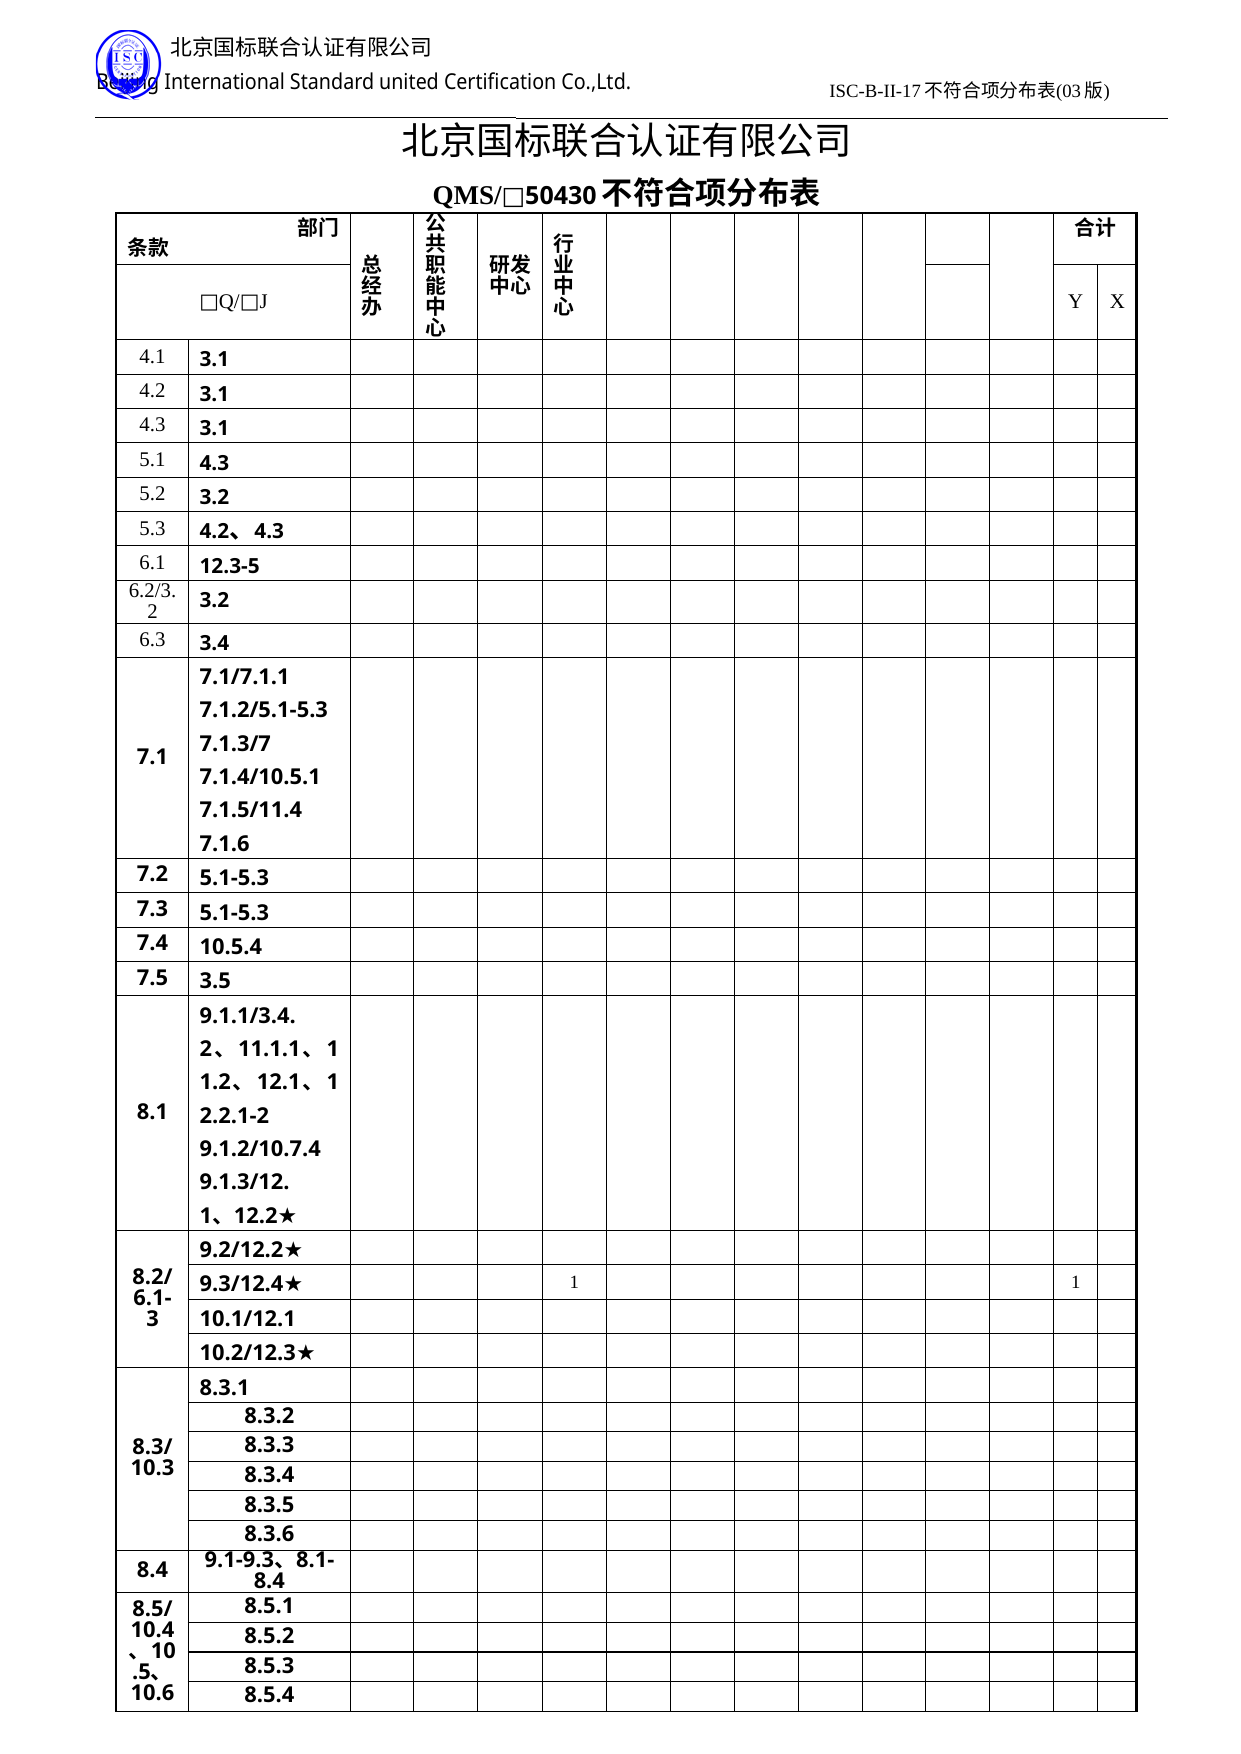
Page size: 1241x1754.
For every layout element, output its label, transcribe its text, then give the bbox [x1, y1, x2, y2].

table_cell [607, 581, 670, 622]
table_cell [351, 1231, 413, 1264]
table_cell [671, 375, 734, 408]
table_cell [543, 581, 606, 622]
text 北京国标联合认证有限公司 [96, 124, 1157, 162]
table_cell [735, 1231, 798, 1264]
table_cell [863, 996, 925, 1230]
table_cell [414, 1682, 477, 1711]
table_cell [799, 340, 862, 373]
table_cell [671, 1265, 734, 1298]
table_cell [735, 1462, 798, 1490]
table_cell [799, 512, 862, 545]
table_cell [543, 962, 606, 995]
table_cell [607, 1551, 670, 1592]
table_cell [735, 1682, 798, 1711]
table_cell 7.2 [117, 859, 188, 892]
table_cell [478, 443, 542, 477]
table_cell [478, 1432, 542, 1461]
table_cell [543, 478, 606, 511]
table_cell [735, 1432, 798, 1461]
table_cell [735, 1491, 798, 1520]
table_cell 3.5 [189, 962, 350, 995]
table_header 研发中心 [478, 214, 542, 339]
table_cell 7.3 [117, 893, 188, 927]
table_cell [414, 581, 477, 622]
table_header [735, 214, 798, 339]
table_cell [351, 1491, 413, 1520]
table_cell [414, 1491, 477, 1520]
table_cell [414, 1300, 477, 1333]
table_cell [1098, 1432, 1135, 1461]
table_cell [1054, 624, 1097, 657]
table_cell [1098, 375, 1135, 408]
table_cell [607, 1300, 670, 1333]
table_cell [543, 443, 606, 477]
table_cell [478, 409, 542, 442]
table_cell [863, 581, 925, 622]
table_cell [543, 375, 606, 408]
table_cell [1054, 1432, 1097, 1461]
table_cell [1054, 1551, 1097, 1592]
table_cell [863, 1491, 925, 1520]
table_cell 7.1/7.1.1 7.1.2/5.1-5.3 7.1.3/7 7.1.4/10.5.1 7.1.5/11.4 7.1.6 [189, 658, 350, 858]
table_cell 10.2/12.3★ [189, 1334, 350, 1367]
table_cell [926, 409, 989, 442]
table_cell [414, 478, 477, 511]
table_cell [799, 409, 862, 442]
table_cell [863, 375, 925, 408]
table_cell 8.4 [117, 1551, 188, 1592]
table_cell [1054, 443, 1097, 477]
table_cell [671, 1462, 734, 1490]
table_cell [478, 1231, 542, 1264]
table_cell [478, 962, 542, 995]
table_cell [478, 1593, 542, 1622]
table_header [926, 214, 989, 264]
table_cell [543, 1521, 606, 1549]
table_cell [671, 581, 734, 622]
table_cell [478, 1403, 542, 1431]
table_cell [1054, 546, 1097, 580]
table_cell [1098, 1403, 1135, 1431]
table_cell [478, 1623, 542, 1651]
table_cell [414, 443, 477, 477]
table_cell [1098, 1368, 1135, 1402]
table_header [863, 214, 925, 339]
table_cell [607, 340, 670, 373]
table_cell [990, 1623, 1053, 1651]
table_cell 8.3.2 [189, 1403, 350, 1431]
table_cell [926, 658, 989, 858]
table_cell [735, 1653, 798, 1681]
table_cell [990, 996, 1053, 1230]
table_cell [671, 1368, 734, 1402]
table_cell 7.4 [117, 928, 188, 961]
table_cell [926, 1623, 989, 1651]
table_cell 5.1-5.3 [189, 859, 350, 892]
table_cell 8.5.3 [189, 1653, 350, 1681]
table_cell [607, 1521, 670, 1549]
table_cell 3.1 [189, 340, 350, 373]
table_cell 5.1-5.3 [189, 893, 350, 927]
table_cell [543, 1491, 606, 1520]
table_cell [799, 443, 862, 477]
table_cell [1098, 658, 1135, 858]
table_cell [478, 1682, 542, 1711]
table_header 部门 条款 [117, 214, 350, 264]
table_cell [863, 1521, 925, 1549]
table_cell [799, 658, 862, 858]
table_cell 7.5 [117, 962, 188, 995]
table_cell [414, 1462, 477, 1490]
table_cell [926, 512, 989, 545]
table_cell [478, 928, 542, 961]
table_cell [863, 1682, 925, 1711]
table_cell [478, 624, 542, 657]
table_cell [351, 1462, 413, 1490]
table_cell [1098, 512, 1135, 545]
table_cell [735, 893, 798, 927]
table_cell 1 [543, 1265, 606, 1298]
table_cell [926, 928, 989, 961]
table_cell [351, 658, 413, 858]
table_cell [478, 340, 542, 373]
table_cell [863, 1593, 925, 1622]
table_cell [1098, 409, 1135, 442]
table_cell [543, 340, 606, 373]
table_cell [607, 1231, 670, 1264]
table_cell [607, 375, 670, 408]
table_cell 6.1 [117, 546, 188, 580]
table_cell [607, 1265, 670, 1298]
table_cell [414, 340, 477, 373]
table_cell [735, 1593, 798, 1622]
table_cell [607, 546, 670, 580]
table_cell [863, 1231, 925, 1264]
table_cell [1098, 1521, 1135, 1549]
table_cell [1054, 1623, 1097, 1651]
table_cell [607, 996, 670, 1230]
table_cell [414, 1432, 477, 1461]
table_cell [863, 928, 925, 961]
table_cell [735, 409, 798, 442]
table_cell [990, 1491, 1053, 1520]
table_cell [1098, 1462, 1135, 1490]
table_cell [990, 624, 1053, 657]
table_cell [990, 581, 1053, 622]
table_cell [799, 1403, 862, 1431]
table_cell [1054, 512, 1097, 545]
table_cell [735, 1368, 798, 1402]
table_cell [990, 1462, 1053, 1490]
table_cell [1054, 1491, 1097, 1520]
table_cell 8.1 [117, 996, 188, 1230]
table_cell [1054, 1682, 1097, 1711]
table_cell [926, 340, 989, 373]
table_cell [1054, 409, 1097, 442]
table_header 公共职能中心 [414, 214, 477, 339]
table_cell 7.1 [117, 658, 188, 858]
table_cell [351, 409, 413, 442]
table_cell 8.5/10.4、10.5、10.6、10.7 [117, 1593, 188, 1711]
table_cell [671, 1334, 734, 1367]
table_cell 4.1 [117, 340, 188, 373]
table_cell [543, 1403, 606, 1431]
table_cell □Q/□J [117, 265, 350, 339]
table_cell [414, 1334, 477, 1367]
table_cell [926, 1265, 989, 1298]
table_cell [990, 1521, 1053, 1549]
table_cell 8.5.2 [189, 1623, 350, 1651]
table_cell [799, 1334, 862, 1367]
table_header [799, 214, 862, 339]
table_cell [926, 581, 989, 622]
table_cell [863, 478, 925, 511]
table_cell X [1098, 265, 1135, 339]
table_cell [351, 1403, 413, 1431]
table_cell [414, 859, 477, 892]
table_cell [799, 375, 862, 408]
table_cell [671, 1623, 734, 1651]
table_cell [990, 1334, 1053, 1367]
table_cell [478, 546, 542, 580]
table_cell [671, 893, 734, 927]
table_cell [607, 1432, 670, 1461]
table_cell [351, 1334, 413, 1367]
table_cell [799, 893, 862, 927]
table_cell [671, 546, 734, 580]
table_cell [543, 1432, 606, 1461]
table_cell [414, 1368, 477, 1402]
table_cell [478, 581, 542, 622]
table_cell [351, 928, 413, 961]
table_cell [799, 859, 862, 892]
table_cell [1098, 1231, 1135, 1264]
table_cell [1098, 928, 1135, 961]
table_cell [478, 1521, 542, 1549]
table_cell [863, 1265, 925, 1298]
table_cell [799, 996, 862, 1230]
table_cell 4.3 [117, 409, 188, 442]
table_cell [926, 624, 989, 657]
table_cell [799, 1521, 862, 1549]
table_cell [990, 478, 1053, 511]
table_cell 3.4 [189, 624, 350, 657]
table_cell [607, 443, 670, 477]
table_cell [414, 1653, 477, 1681]
table_cell [735, 928, 798, 961]
table_header [607, 214, 670, 339]
table_cell [414, 512, 477, 545]
table_cell [414, 962, 477, 995]
table_cell [1054, 658, 1097, 858]
table_cell [1054, 375, 1097, 408]
table_cell [1098, 962, 1135, 995]
table_cell [543, 1368, 606, 1402]
table_cell [671, 1300, 734, 1333]
table_cell [543, 1462, 606, 1490]
table_cell [990, 1368, 1053, 1402]
table_header 总经办 [351, 214, 413, 339]
table_cell [478, 1368, 542, 1402]
table_cell [926, 1682, 989, 1711]
table_cell [1098, 1334, 1135, 1367]
table_cell [990, 443, 1053, 477]
table_cell [478, 859, 542, 892]
table_cell [735, 512, 798, 545]
table_cell [543, 1300, 606, 1333]
table_cell [351, 1653, 413, 1681]
table_cell [926, 1432, 989, 1461]
table_cell [799, 581, 862, 622]
table_cell [1054, 1231, 1097, 1264]
picture [95, 30, 163, 99]
table_cell [735, 1300, 798, 1333]
table_cell [990, 893, 1053, 927]
table_cell [671, 1521, 734, 1549]
table_cell [414, 375, 477, 408]
table_cell 3.2 [189, 478, 350, 511]
table_cell [543, 1593, 606, 1622]
table_cell [1054, 1653, 1097, 1681]
table_cell [1098, 443, 1135, 477]
table_cell [351, 443, 413, 477]
table_cell [671, 443, 734, 477]
table_cell [1054, 1368, 1097, 1402]
table_cell [607, 1653, 670, 1681]
table_cell [863, 859, 925, 892]
table_cell [1054, 581, 1097, 622]
table_cell [926, 1368, 989, 1402]
table_cell [990, 1300, 1053, 1333]
table_cell [671, 1653, 734, 1681]
table_cell [414, 1623, 477, 1651]
table_cell [607, 1334, 670, 1367]
table_cell [990, 928, 1053, 961]
table_cell [990, 1432, 1053, 1461]
table_cell [863, 546, 925, 580]
table_cell 8.3.1 [189, 1368, 350, 1402]
table_cell [926, 1653, 989, 1681]
table_cell [926, 1231, 989, 1264]
table_cell [414, 996, 477, 1230]
table_cell [671, 1593, 734, 1622]
table_cell [478, 478, 542, 511]
table_cell [735, 996, 798, 1230]
table_cell [607, 1682, 670, 1711]
table_cell [351, 859, 413, 892]
table_cell [351, 1432, 413, 1461]
table_header 合计 [1054, 214, 1135, 264]
table_cell 10.5.4 [189, 928, 350, 961]
table_cell [990, 1231, 1053, 1264]
table_header 行业中心 [543, 214, 606, 339]
table_cell [1098, 340, 1135, 373]
table_cell [1054, 1334, 1097, 1367]
table_cell 6.2/3.2 [117, 581, 188, 622]
table_cell 1 [1054, 1265, 1097, 1298]
table_cell 3.1 [189, 375, 350, 408]
table_cell [414, 624, 477, 657]
table_cell [351, 893, 413, 927]
table_cell [799, 624, 862, 657]
table_cell [1054, 893, 1097, 927]
table_cell [351, 1521, 413, 1549]
table_cell [607, 1368, 670, 1402]
table_cell [414, 1265, 477, 1298]
table_cell [607, 1593, 670, 1622]
table_cell 3.2 [189, 581, 350, 622]
table_cell [799, 928, 862, 961]
table_cell Y [1054, 265, 1097, 339]
table_cell [1098, 1623, 1135, 1651]
table_cell [543, 1334, 606, 1367]
table_cell [799, 1432, 862, 1461]
table_cell [799, 478, 862, 511]
table_cell [351, 1623, 413, 1651]
table_cell [671, 1403, 734, 1431]
table_cell [990, 1653, 1053, 1681]
table_cell [1098, 1593, 1135, 1622]
table_cell 8.3.5 [189, 1491, 350, 1520]
table_cell [799, 1231, 862, 1264]
table_cell [351, 1551, 413, 1592]
table_header [990, 214, 1053, 339]
table_cell [1098, 1491, 1135, 1520]
table_cell 8.2/6.1-3 [117, 1231, 188, 1367]
table_cell [1054, 962, 1097, 995]
table_cell [607, 928, 670, 961]
table_cell [351, 340, 413, 373]
table_cell 8.5.4 [189, 1682, 350, 1711]
table_cell [478, 512, 542, 545]
table_cell [735, 1623, 798, 1651]
table_cell [543, 996, 606, 1230]
table_cell [1098, 624, 1135, 657]
table_cell [863, 1432, 925, 1461]
table_cell [351, 1265, 413, 1298]
table_cell [926, 1462, 989, 1490]
table_cell [1098, 546, 1135, 580]
table_cell [543, 893, 606, 927]
table_cell 5.3 [117, 512, 188, 545]
table_cell [1098, 1300, 1135, 1333]
table_cell [1054, 1521, 1097, 1549]
table_cell [478, 1551, 542, 1592]
table_cell [863, 624, 925, 657]
table_cell [607, 624, 670, 657]
table_cell [543, 658, 606, 858]
table_cell [799, 1551, 862, 1592]
table_cell [863, 1368, 925, 1402]
table_cell [863, 962, 925, 995]
table_cell [926, 1491, 989, 1520]
table_cell [799, 1368, 862, 1402]
table_cell [735, 658, 798, 858]
table_cell [926, 859, 989, 892]
table_cell 6.3 [117, 624, 188, 657]
table_cell [735, 478, 798, 511]
table_cell [799, 1682, 862, 1711]
table_cell [1054, 928, 1097, 961]
table_cell [863, 443, 925, 477]
table_cell [607, 893, 670, 927]
table_cell [543, 409, 606, 442]
table_cell [799, 546, 862, 580]
table_cell [990, 1403, 1053, 1431]
table_cell [799, 1623, 862, 1651]
table_cell [543, 859, 606, 892]
table_cell [1098, 581, 1135, 622]
table_cell [351, 581, 413, 622]
table_cell [735, 1334, 798, 1367]
table_cell [863, 893, 925, 927]
table_cell [543, 928, 606, 961]
table_cell [735, 1403, 798, 1431]
table_cell [478, 658, 542, 858]
table_cell [414, 1551, 477, 1592]
table_cell [926, 546, 989, 580]
table_cell [671, 928, 734, 961]
table_cell [351, 1682, 413, 1711]
table_cell [351, 1368, 413, 1402]
table_cell [799, 1300, 862, 1333]
table_cell [671, 962, 734, 995]
text QMS/□50430不符合项分布表 [96, 174, 1157, 212]
table_cell [926, 996, 989, 1230]
table_cell [990, 1551, 1053, 1592]
table_cell [671, 996, 734, 1230]
table_cell [1054, 1462, 1097, 1490]
table_cell [671, 340, 734, 373]
table_cell [926, 265, 989, 339]
table_cell [1098, 1551, 1135, 1592]
table_cell [1098, 893, 1135, 927]
table_cell 12.3-5 [189, 546, 350, 580]
table_cell [735, 375, 798, 408]
table_cell [607, 962, 670, 995]
table_cell [735, 1551, 798, 1592]
table_cell [351, 478, 413, 511]
table_cell [863, 1653, 925, 1681]
table_cell [863, 1462, 925, 1490]
table_cell 8.3.6 [189, 1521, 350, 1549]
table_cell [799, 1265, 862, 1298]
table_cell [351, 1300, 413, 1333]
table_cell [926, 1593, 989, 1622]
table_cell [671, 859, 734, 892]
table_cell 8.3.3 [189, 1432, 350, 1461]
table_cell [607, 512, 670, 545]
table_cell [351, 375, 413, 408]
table_cell [863, 1551, 925, 1592]
table_cell [414, 1521, 477, 1549]
table_cell [799, 1653, 862, 1681]
table_cell [799, 1593, 862, 1622]
table_cell [990, 1682, 1053, 1711]
table_cell [735, 546, 798, 580]
table_cell [990, 859, 1053, 892]
table_cell [478, 996, 542, 1230]
table_cell [671, 1491, 734, 1520]
table_cell 9.1-9.3、8.1-8.4 [189, 1551, 350, 1592]
table_cell [671, 658, 734, 858]
table_cell [990, 546, 1053, 580]
table_cell [543, 512, 606, 545]
table_cell [735, 1521, 798, 1549]
table_cell [543, 546, 606, 580]
table_cell [543, 1682, 606, 1711]
table_cell [478, 1462, 542, 1490]
table_cell [735, 962, 798, 995]
table_cell [607, 1623, 670, 1651]
table_cell [414, 928, 477, 961]
table_cell [735, 443, 798, 477]
table_cell [1098, 859, 1135, 892]
table_cell [671, 512, 734, 545]
table_cell 9.1.1/3.4.2、11.1.1、11.2、12.1、12.2.1-2 9.1.2/10.7.4 9.1.3/12.1、12.2★ [189, 996, 350, 1230]
table_cell [1054, 340, 1097, 373]
table_cell [414, 1231, 477, 1264]
table_cell [351, 962, 413, 995]
table_cell 5.2 [117, 478, 188, 511]
table_cell [863, 512, 925, 545]
table_cell [990, 1265, 1053, 1298]
table_cell [1098, 1653, 1135, 1681]
table_cell [543, 1231, 606, 1264]
table_cell [863, 1334, 925, 1367]
table_cell [863, 1300, 925, 1333]
table_cell 9.2/12.2★ [189, 1231, 350, 1264]
table_cell [543, 624, 606, 657]
table_cell [671, 478, 734, 511]
table_cell [671, 1551, 734, 1592]
table_cell [478, 1334, 542, 1367]
table_cell [1098, 996, 1135, 1230]
table_cell [478, 375, 542, 408]
table_cell [990, 1593, 1053, 1622]
table_cell [351, 624, 413, 657]
table_cell [671, 1432, 734, 1461]
table_cell [1054, 1593, 1097, 1622]
table_cell [926, 962, 989, 995]
table_cell [478, 1653, 542, 1681]
table_cell [926, 478, 989, 511]
table_cell [607, 1491, 670, 1520]
table_cell [990, 375, 1053, 408]
table_cell [414, 1593, 477, 1622]
table_cell [671, 624, 734, 657]
table_cell [926, 1551, 989, 1592]
table_cell [990, 658, 1053, 858]
table_cell [799, 962, 862, 995]
table_cell [1054, 859, 1097, 892]
table_cell [1054, 478, 1097, 511]
table_cell 9.3/12.4★ [189, 1265, 350, 1298]
table_cell [414, 546, 477, 580]
table_cell [351, 996, 413, 1230]
table_cell 8.3/ 10.3 [117, 1368, 188, 1549]
table_cell [990, 512, 1053, 545]
table_cell [926, 375, 989, 408]
table_cell [863, 340, 925, 373]
table_header [671, 214, 734, 339]
table_cell [990, 962, 1053, 995]
table_cell [926, 1403, 989, 1431]
table_cell [671, 1682, 734, 1711]
table_cell [863, 1403, 925, 1431]
table_cell [351, 546, 413, 580]
table_cell [863, 1623, 925, 1651]
table_cell 4.2、4.3 [189, 512, 350, 545]
table_cell [926, 893, 989, 927]
table_cell [735, 1265, 798, 1298]
table_cell [607, 409, 670, 442]
table_cell [414, 1403, 477, 1431]
table_cell [607, 658, 670, 858]
table_cell [607, 478, 670, 511]
table_cell 3.1 [189, 409, 350, 442]
table_cell [1098, 478, 1135, 511]
table_cell [671, 409, 734, 442]
table_cell [478, 1300, 542, 1333]
table_cell [478, 893, 542, 927]
table_cell 4.3 [189, 443, 350, 477]
table_cell [926, 443, 989, 477]
table_cell [414, 409, 477, 442]
table_cell 5.1 [117, 443, 188, 477]
table_cell [1054, 996, 1097, 1230]
table_cell [990, 409, 1053, 442]
table_cell 8.5.1 [189, 1593, 350, 1622]
table_cell 10.1/12.1 [189, 1300, 350, 1333]
table_cell [478, 1265, 542, 1298]
table_cell [351, 512, 413, 545]
table_cell [735, 581, 798, 622]
table_cell [926, 1300, 989, 1333]
table_cell [863, 409, 925, 442]
table_cell [1098, 1265, 1135, 1298]
table_cell [607, 859, 670, 892]
table_cell [990, 340, 1053, 373]
table_cell [607, 1462, 670, 1490]
table_cell [671, 1231, 734, 1264]
table_cell [735, 340, 798, 373]
table_cell 4.2 [117, 375, 188, 408]
table_cell [735, 624, 798, 657]
table_cell [543, 1551, 606, 1592]
table_cell [1098, 1682, 1135, 1711]
table_cell [478, 1491, 542, 1520]
table_cell [607, 1403, 670, 1431]
table_cell [351, 1593, 413, 1622]
table_cell [543, 1623, 606, 1651]
table_cell [863, 658, 925, 858]
table_cell [1054, 1300, 1097, 1333]
table_cell [735, 859, 798, 892]
table_cell [543, 1653, 606, 1681]
table_cell [414, 893, 477, 927]
table_cell [414, 658, 477, 858]
table_cell [926, 1334, 989, 1367]
table_cell 8.3.4 [189, 1462, 350, 1490]
table_cell [926, 1521, 989, 1549]
table_cell [799, 1462, 862, 1490]
table_cell [799, 1491, 862, 1520]
table_cell [1054, 1403, 1097, 1431]
